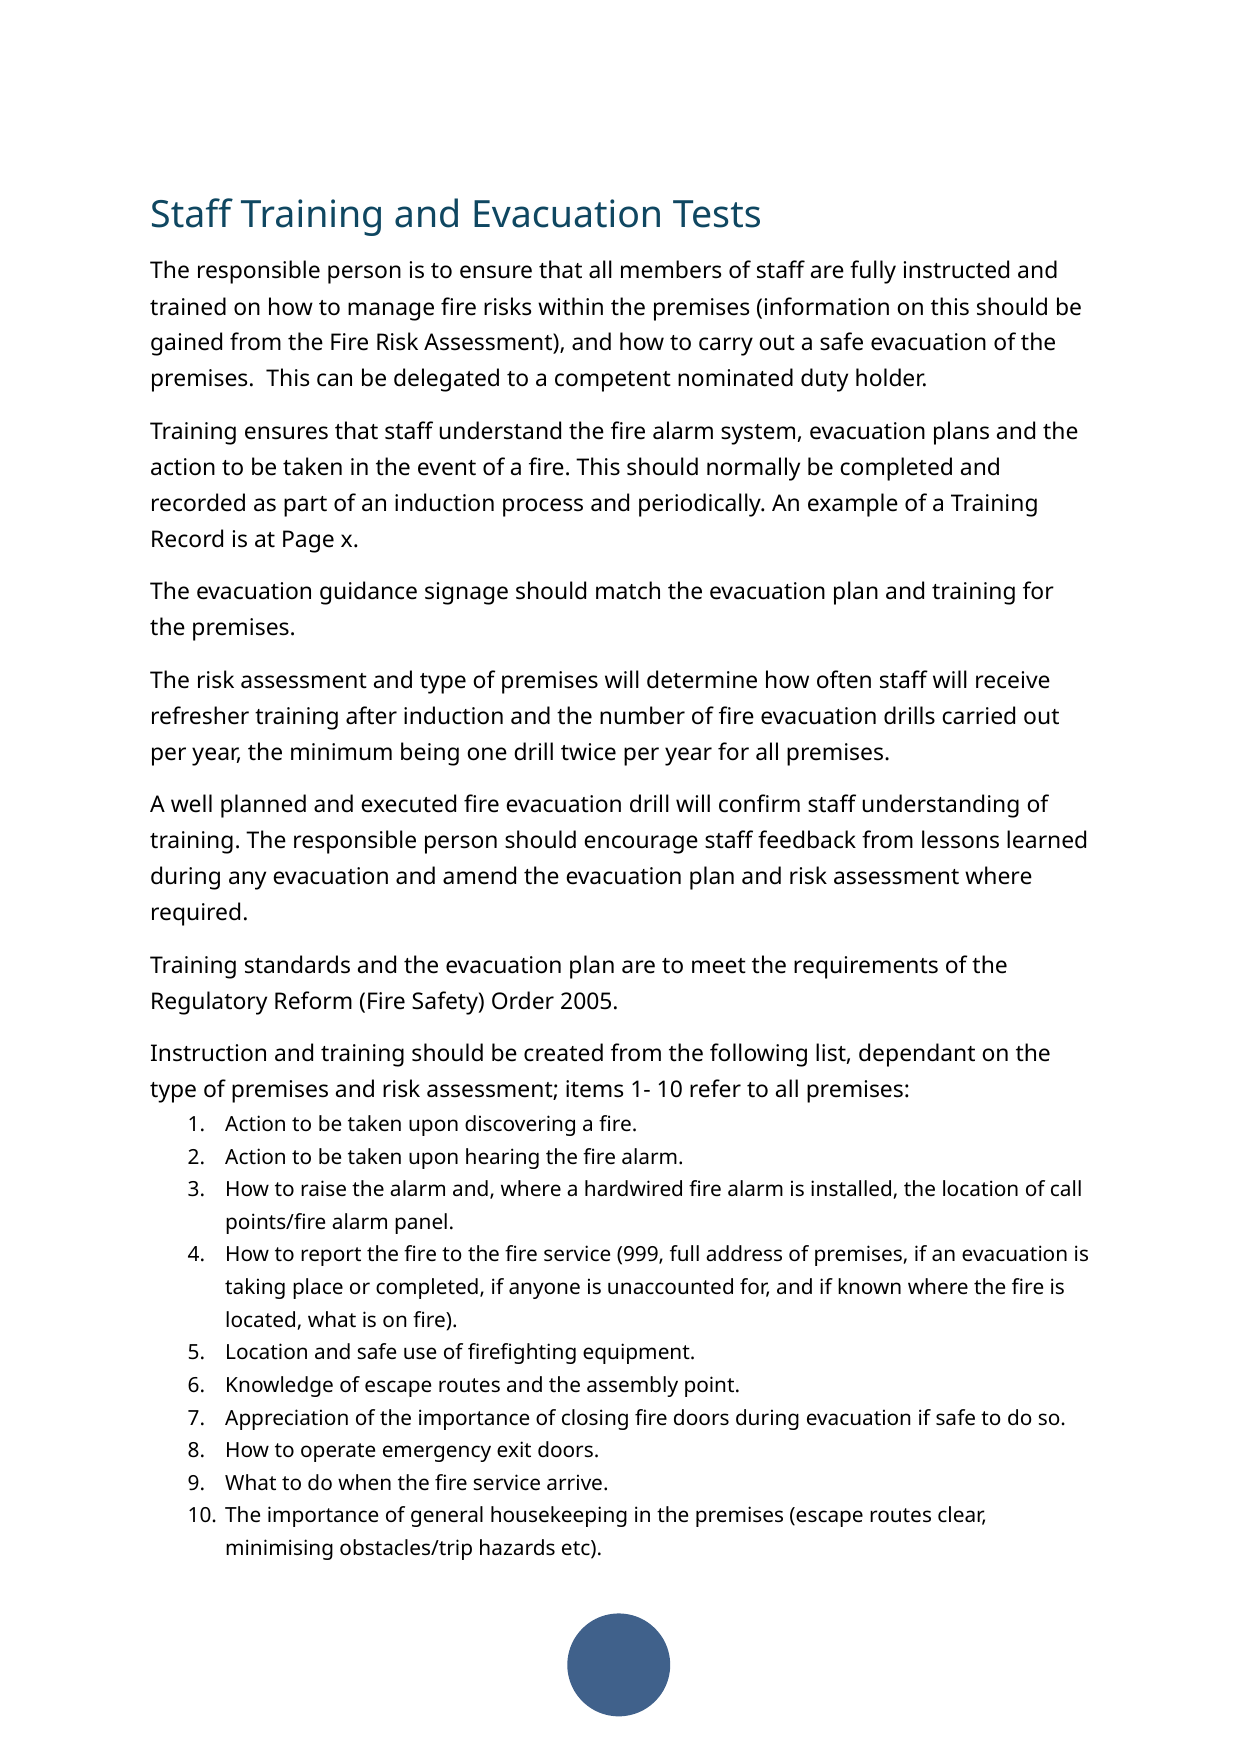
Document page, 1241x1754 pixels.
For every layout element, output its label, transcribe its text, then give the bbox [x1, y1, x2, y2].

list Knowledge of escape routes and the assembly point. [187, 1370, 1090, 1398]
subtitle Staff Training and Evacuation Tests [150, 187, 1090, 238]
list How to report the fire to the fire service (999, full address of premises, if an evacuation is taking place or completed, if anyone is unaccounted for, and if known where the fire is located, what is on fire). [187, 1239, 1090, 1333]
list Appreciation of the importance of closing fire doors during evacuation if safe to do so. [187, 1403, 1090, 1431]
list The importance of general housekeeping in the premises (escape routes clear, minimising obstacles/trip hazards etc). [187, 1500, 1090, 1561]
text The responsible person is to ensure that all members of staff are fully instructed and trained on how to manage fire risks within the premises (information on this should be gained from the Fire Risk Assessment), and how to carry out a safe evacuation of the premises. This can be delegated to a competent nominated duty holder. [150, 254, 1090, 393]
list What to do when the fire service arrive. [187, 1468, 1090, 1496]
list Action to be taken upon discovering a fire. [187, 1109, 1090, 1138]
text The risk assessment and type of premises will determine how often staff will receive refresher training after induction and the number of fire evacuation drills carried out per year, the minimum being one drill twice per year for all premises. [150, 664, 1090, 767]
list Location and safe use of firefighting equipment. [187, 1337, 1090, 1366]
text The evacuation guidance signage should match the evacuation plan and training for the premises. [150, 575, 1090, 642]
list Action to be taken upon hearing the fire alarm. [187, 1142, 1090, 1170]
list How to operate emergency exit doors. [187, 1435, 1090, 1464]
text A well planned and executed fire evacuation drill will confirm staff understanding of training. The responsible person should encourage staff feedback from lessons learned during any evacuation and amend the evacuation plan and risk assessment where required. [150, 788, 1090, 927]
text Training ensures that staff understand the fire alarm system, evacuation plans and the action to be taken in the event of a fire. This should normally be completed and recorded as part of an induction process and periodically. An example of a Training Record is at Page x. [150, 415, 1090, 554]
text Training standards and the evacuation plan are to meet the requirements of the Regulatory Reform (Fire Safety) Order 2005. [150, 949, 1090, 1016]
text Instruction and training should be created from the following list, dependant on the type of premises and risk assessment; items 1- 10 refer to all premises: [150, 1037, 1090, 1104]
list How to raise the alarm and, where a hardwired fire alarm is installed, the location of call points/fire alarm panel. [187, 1174, 1090, 1235]
